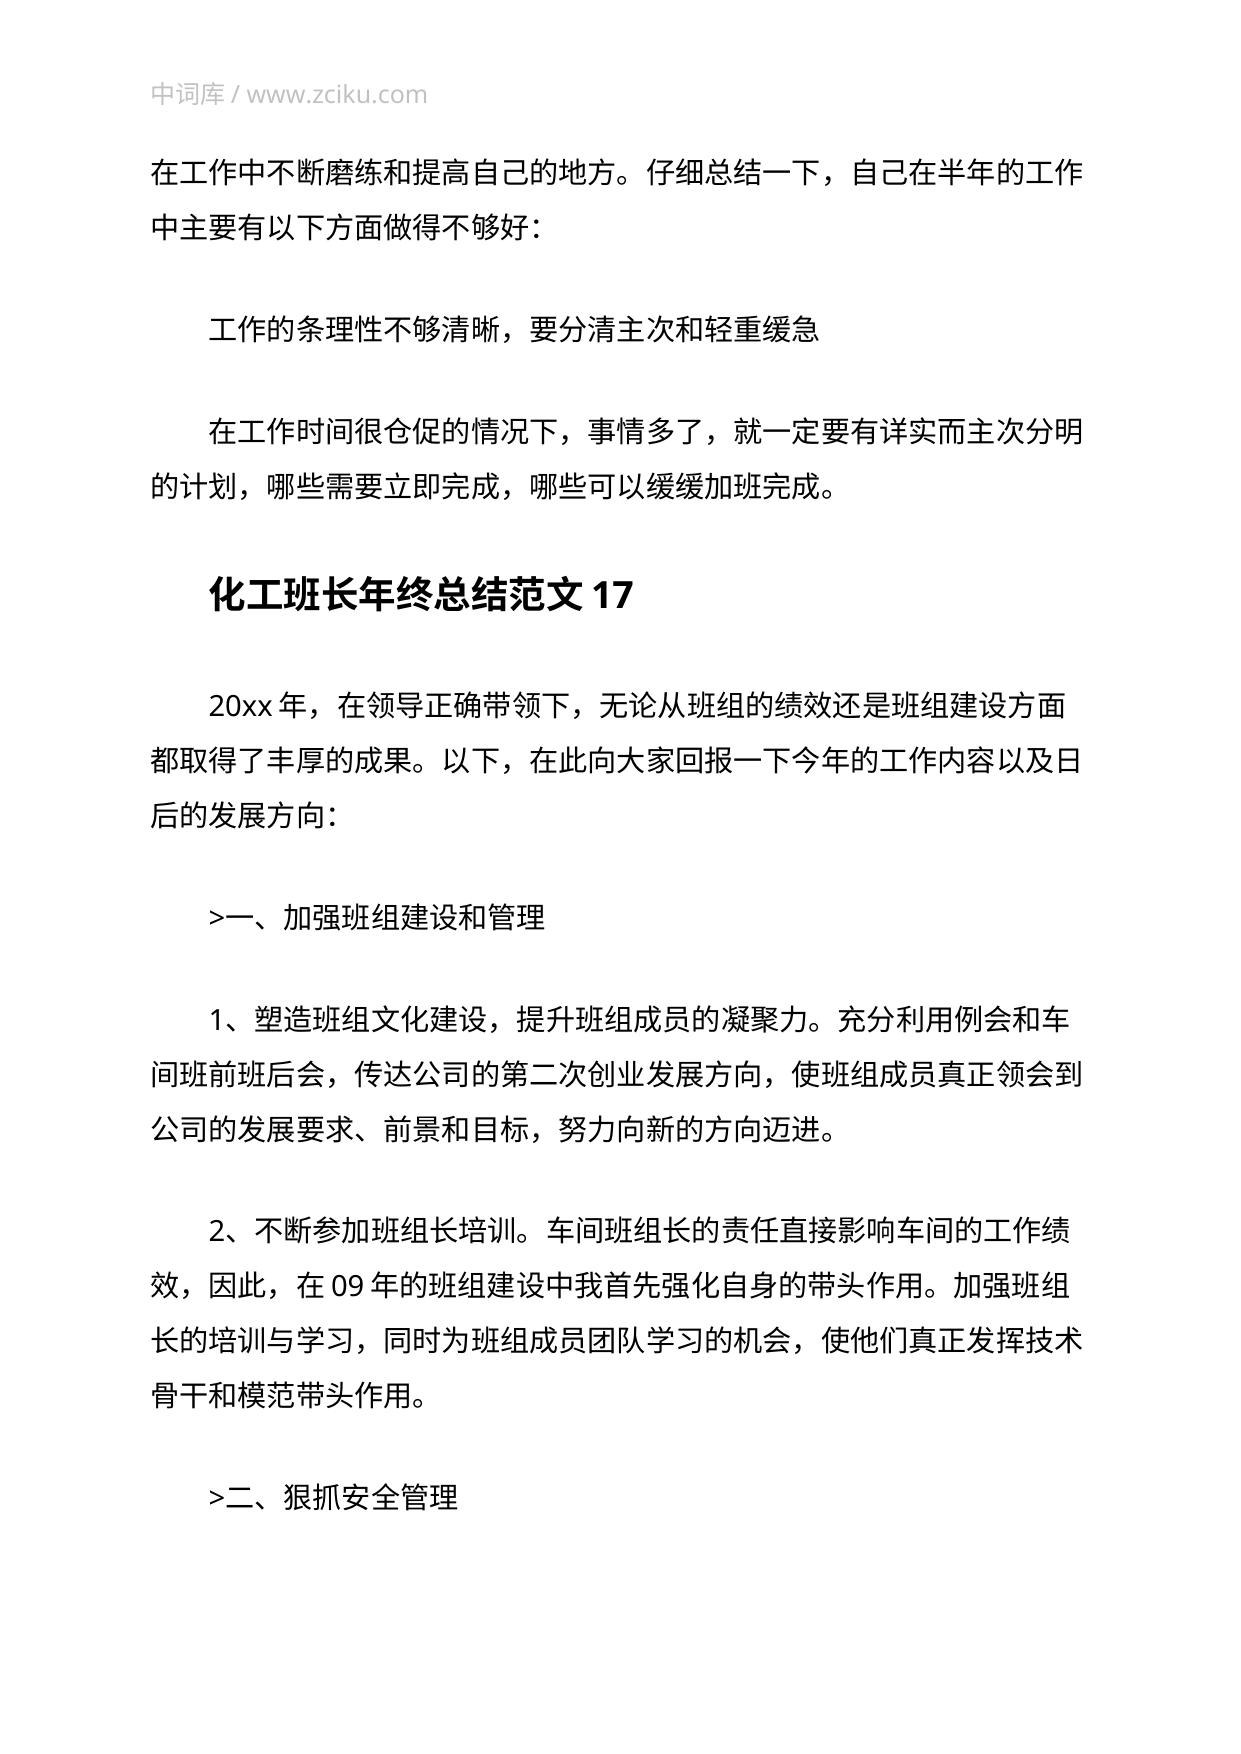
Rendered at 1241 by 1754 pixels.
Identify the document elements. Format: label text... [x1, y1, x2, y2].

text >二、狠抓安全管理 [150, 1475, 1090, 1517]
text 20xx年，在领导正确带领下，无论从班组的绩效还是班组建设方面都取得了丰厚的成果。以下，在此向大家回报一下今年的工作内容以及日后的发展方向： [150, 683, 1090, 835]
text 在工作时间很仓促的情况下，事情多了，就一定要有详实而主次分明的计划，哪些需要立即完成，哪些可以缓缓加班完成。 [150, 408, 1090, 506]
text 化工班长年终总结范文17 [150, 565, 1090, 619]
text 1、塑造班组文化建设，提升班组成员的凝聚力。充分利用例会和车间班前班后会，传达公司的第二次创业发展方向，使班组成员真正领会到公司的发展要求、前景和目标，努力向新的方向迈进。 [150, 996, 1090, 1148]
text 2、不断参加班组长培训。车间班组长的责任直接影响车间的工作绩效，因此，在09年的班组建设中我首先强化自身的带头作用。加强班组长的培训与学习，同时为班组成员团队学习的机会，使他们真正发挥技术骨干和模范带头作用。 [150, 1208, 1090, 1415]
text 工作的条理性不够清晰，要分清主次和轻重缓急 [150, 307, 1090, 349]
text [150, 150, 1090, 247]
text >一、加强班组建设和管理 [150, 894, 1090, 937]
